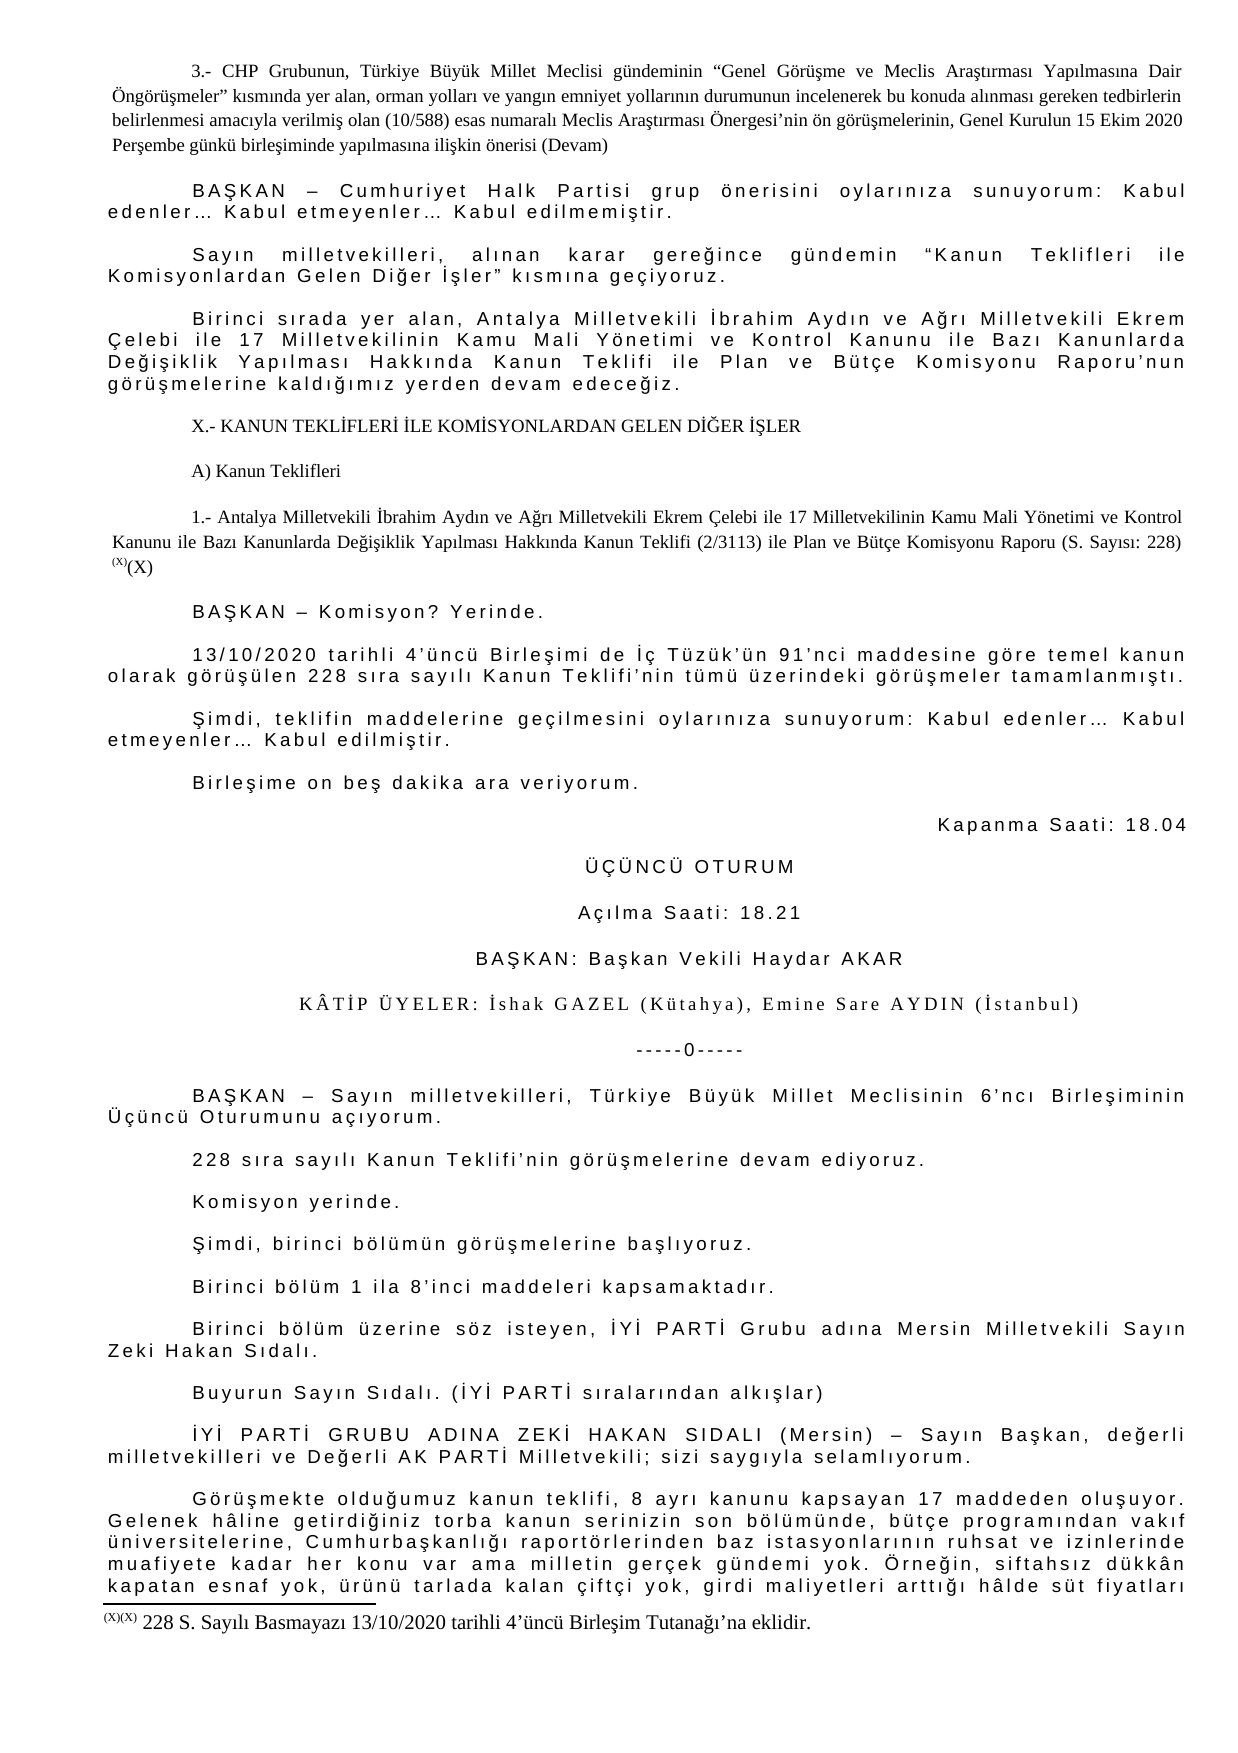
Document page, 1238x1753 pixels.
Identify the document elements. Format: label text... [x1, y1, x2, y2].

text Kapanma Saati: 18.04 [108, 814, 1186, 835]
text -----0----- [108, 1039, 1186, 1060]
text Buyurun Sayın Sıdalı. (İYİ PARTİ sıralarından alkışlar) [108, 1382, 1186, 1403]
text İYİ PARTİ GRUBU ADINA ZEKİ HAKAN SIDALI (Mersin) – Sayın Başkan, değerli milletvekilleri ve Değerli AK PARTİ Milletvekili; sizi saygıyla selamlıyorum. [108, 1424, 1186, 1467]
text Açılma Saati: 18.21 [108, 902, 1186, 923]
text Birinci bölüm 1 ila 8’inci maddeleri kapsamaktadır. [108, 1276, 1186, 1297]
text X.- KANUN TEKLİFLERİ İLE KOMİSYONLARDAN GELEN DİĞER İŞLER [112, 415, 1184, 436]
text Birleşime on beş dakika ara veriyorum. [108, 771, 1186, 793]
text BAŞKAN – Komisyon? Yerinde. [108, 601, 1186, 623]
text Sayın milletvekilleri, alınan karar gereğince gündemin “Kanun Teklifleri ile Komisyonlardan Gelen Diğer İşler” kısmına geçiyoruz. [108, 244, 1186, 287]
text 228 sıra sayılı Kanun Teklifi’nin görüşmelerine devam ediyoruz. [108, 1148, 1186, 1170]
text Şimdi, birinci bölümün görüşmelerine başlıyoruz. [108, 1233, 1186, 1255]
text 1.- Antalya Milletvekili İbrahim Aydın ve Ağrı Milletvekili Ekrem Çelebi ile 17 Milletvekilinin Kamu Mali Yönetimi ve Kontrol Kanunu ile Bazı Kanunlarda Değişiklik Yapılması Hakkında Kanun Teklifi (2/3113) ile Plan ve Bütçe Komisyonu Raporu (S. Sayısı: 228) (X) [112, 506, 1184, 577]
text ÜÇÜNCÜ OTURUM [108, 856, 1186, 878]
text BAŞKAN – Cumhuriyet Halk Partisi grup önerisini oylarınıza sunuyorum: Kabul edenler… Kabul etmeyenler… Kabul edilmemiştir. [108, 180, 1186, 223]
text BAŞKAN – Sayın milletvekilleri, Türkiye Büyük Millet Meclisinin 6’ncı Birleşiminin Üçüncü Oturumunu açıyorum. [108, 1084, 1186, 1127]
text Şimdi, teklifin maddelerine geçilmesini oylarınıza sunuyorum: Kabul edenler… Kabul etmeyenler… Kabul edilmiştir. [108, 707, 1186, 751]
text A) Kanun Teklifleri [112, 460, 1184, 482]
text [108, 1488, 1186, 1596]
text Birinci sırada yer alan, Antalya Milletvekili İbrahim Aydın ve Ağrı Milletvekili Ekrem Çelebi ile 17 Milletvekilinin Kamu Mali Yönetimi ve Kontrol Kanunu ile Bazı Kanunlarda Değişiklik Yapılması Hakkında Kanun Teklifi ile Plan ve Bütçe Komisyonu Raporu’nun görüşmelerine kaldığımız yerden devam edeceğiz. [108, 308, 1186, 394]
text Komisyon yerinde. [108, 1191, 1186, 1212]
text Birinci bölüm üzerine söz isteyen, İYİ PARTİ Grubu adına Mersin Milletvekili Sayın Zeki Hakan Sıdalı. [108, 1318, 1186, 1361]
text BAŞKAN: Başkan Vekili Haydar AKAR [108, 947, 1186, 969]
text KÂTİP ÜYELER: İshak GAZEL (Kütahya), Emine Sare AYDIN (İstanbul) [108, 993, 1186, 1015]
text 13/10/2020 tarihli 4’üncü Birleşimi de İç Tüzük’ün 91’nci maddesine göre temel kanun olarak görüşülen 228 sıra sayılı Kanun Teklifi’nin tümü üzerindeki görüşmeler tamamlanmıştı. [108, 643, 1186, 687]
text 3.- CHP Grubunun, Türkiye Büyük Millet Meclisi gündeminin “Genel Görüşme ve Meclis Araştırması Yapılmasına Dair Öngörüşmeler” kısmında yer alan, orman yolları ve yangın emniyet yollarının durumunun incelenerek bu konuda alınması gereken tedbirlerin belirlenmesi amacıyla verilmiş olan (10/588) esas numaralı Meclis Araştırması Önergesi’nin ön görüşmelerinin, Genel Kurulun 15 Ekim 2020 Perşembe günkü birleşiminde yapılmasına ilişkin önerisi (Devam) [112, 60, 1184, 156]
